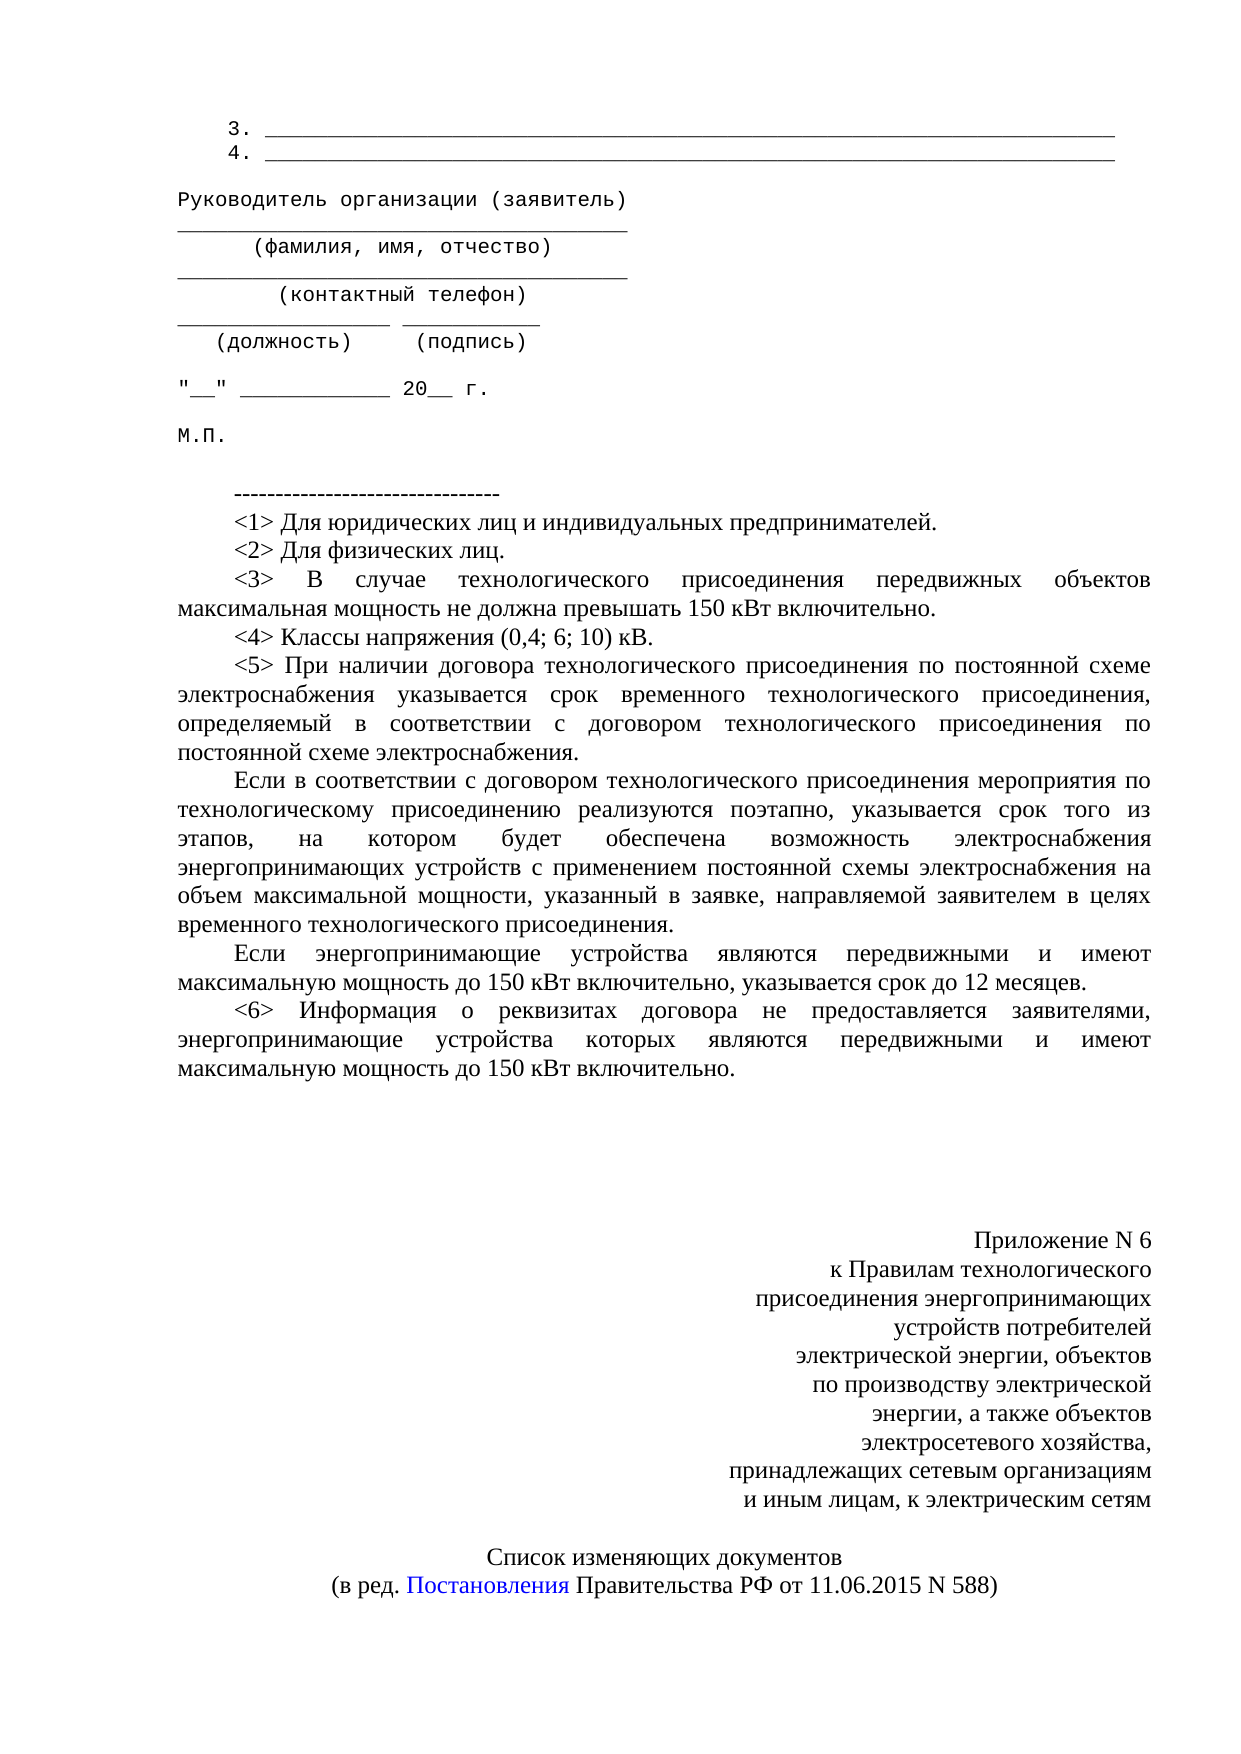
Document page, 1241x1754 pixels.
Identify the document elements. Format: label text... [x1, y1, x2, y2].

text (фамилия, имя, отчество) [177, 236, 1152, 260]
text <5> При наличии договора технологического присоединения по постоянной схеме электроснабжения указывается срок временного технологического присоединения, определяемый в соответствии с договором технологического присоединения по постоянной схеме электроснабжения. [177, 650, 1152, 765]
text <3> В случае технологического присоединения передвижных объектов максимальная мощность не должна превышать 150 кВт включительно. [177, 564, 1152, 622]
text _________________ ___________ [177, 307, 1152, 331]
text ____________________________________ [177, 213, 1152, 236]
text ____________________________________ [177, 260, 1152, 284]
text энергии, а также объектов [177, 1398, 1152, 1427]
text Если энергопринимающие устройства являются передвижными и имеют максимальную мощность до 150 кВт включительно, указывается срок до 12 месяцев. [177, 938, 1152, 995]
text <4> Классы напряжения (0,4; 6; 10) кВ. [177, 622, 1152, 650]
text <2> Для физических лиц. [177, 535, 1152, 564]
text и иным лицам, к электрическим сетям [177, 1484, 1152, 1513]
text к Правилам технологического [177, 1254, 1152, 1283]
text (контактный телефон) [177, 284, 1152, 307]
text М.П. [177, 426, 1152, 449]
text -------------------------------- [177, 478, 1152, 507]
text 3. ____________________________________________________________________ [177, 118, 1152, 142]
text электрической энергии, объектов [177, 1340, 1152, 1369]
text по производству электрической [177, 1369, 1152, 1398]
text присоединения энергопринимающих [177, 1283, 1152, 1312]
text Приложение N 6 [177, 1225, 1152, 1254]
text "__" ____________ 20__ г. [177, 378, 1152, 402]
text <6> Информация о реквизитах договора не предоставляется заявителями, энергопринимающие устройства которых являются передвижными и имеют максимальную мощность до 150 кВт включительно. [177, 995, 1152, 1082]
text Список изменяющих документов [177, 1542, 1152, 1570]
text устройств потребителей [177, 1312, 1152, 1340]
text <1> Для юридических лиц и индивидуальных предпринимателей. [177, 507, 1152, 535]
text (в ред. Постановления Правительства РФ от 11.06.2015 N 588) [177, 1570, 1152, 1599]
text электросетевого хозяйства, [177, 1427, 1152, 1455]
text 4. ____________________________________________________________________ [177, 142, 1152, 165]
text (должность) (подпись) [177, 331, 1152, 354]
text принадлежащих сетевым организациям [177, 1455, 1152, 1484]
text Если в соответствии с договором технологического присоединения мероприятия по технологическому присоединению реализуются поэтапно, указывается срок того из этапов, на котором будет обеспечена возможность электроснабжения энергопринимающих устройств с применением постоянной схемы электроснабжения на объем максимальной мощности, указанный в заявке, направляемой заявителем в целях временного технологического присоединения. [177, 765, 1152, 938]
text Руководитель организации (заявитель) [177, 189, 1152, 213]
